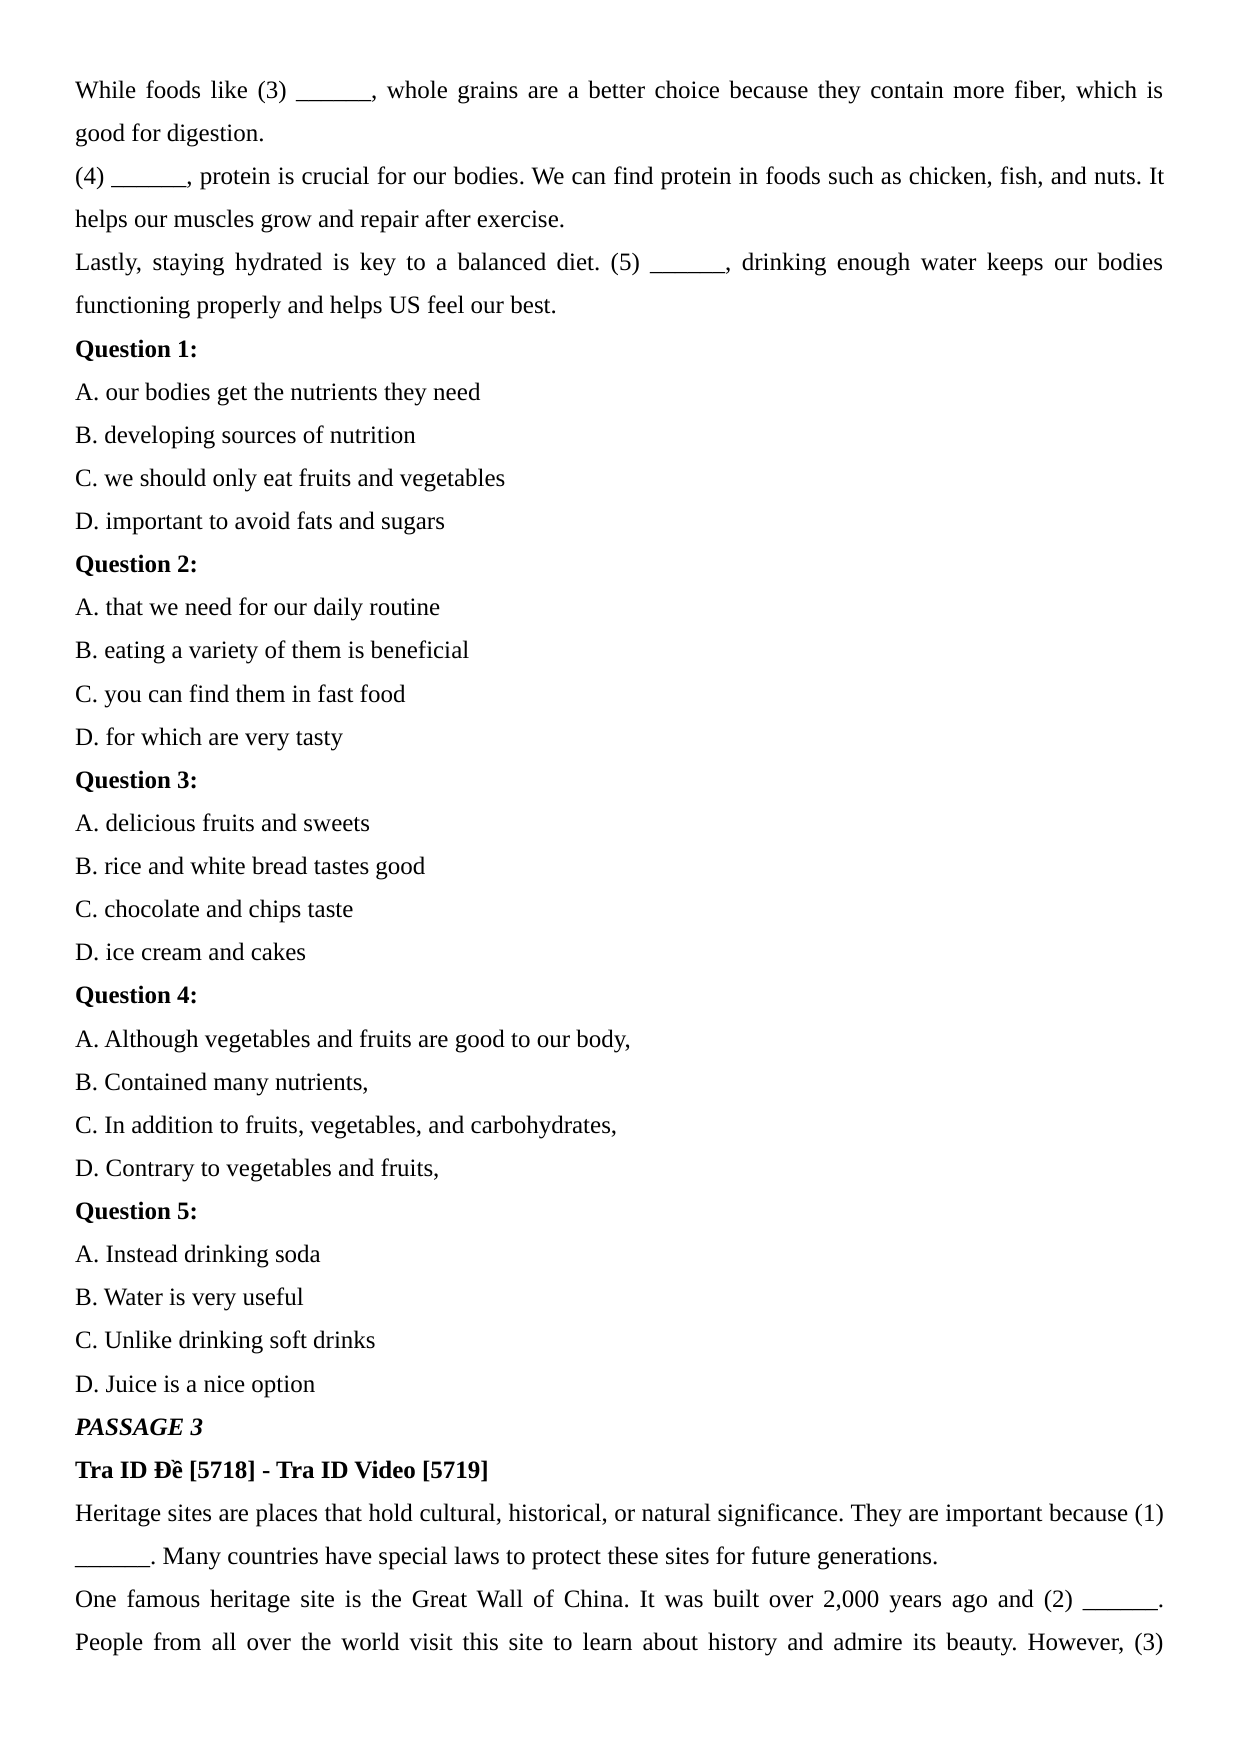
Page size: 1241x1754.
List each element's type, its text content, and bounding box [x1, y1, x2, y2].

text D. Contrary to vegetables and fruits, [75, 1153, 1165, 1182]
text PASSAGE 3 [75, 1412, 1165, 1441]
text Lastly, staying hydrated is key to a balanced diet. (5) ______, drinking enough water keeps our bodies functioning properly and helps US feel our best. [75, 247, 1165, 319]
text Heritage sites are places that hold cultural, historical, or natural significance. They are important because (1) ______. Many countries have special laws to protect these sites for future generations. [75, 1498, 1165, 1570]
text Question 2: [75, 549, 1165, 578]
text B. developing sources of nutrition [75, 420, 1165, 449]
text A. delicious fruits and sweets [75, 808, 1165, 837]
text D. Juice is a nice option [75, 1369, 1165, 1397]
text B. rice and white bread tastes good [75, 851, 1165, 880]
text D. important to avoid fats and sugars [75, 506, 1165, 535]
text Question 4: [75, 981, 1165, 1009]
text Tra ID Đề [5718] - Tra ID Video [5719] [75, 1455, 1165, 1484]
text Question 3: [75, 765, 1165, 794]
text Question 5: [75, 1196, 1165, 1225]
text C. you can find them in fast food [75, 679, 1165, 707]
text D. ice cream and cakes [75, 937, 1165, 966]
text A. our bodies get the nutrients they need [75, 377, 1165, 406]
text A. Although vegetables and fruits are good to our body, [75, 1024, 1165, 1052]
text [75, 1584, 1165, 1656]
text B. Water is very useful [75, 1282, 1165, 1311]
text A. Instead drinking soda [75, 1239, 1165, 1268]
text A. that we need for our daily routine [75, 592, 1165, 621]
text C. we should only eat fruits and vegetables [75, 463, 1165, 492]
text D. for which are very tasty [75, 722, 1165, 751]
text While foods like (3) ______, whole grains are a better choice because they contain more fiber, which is good for digestion. [75, 75, 1165, 147]
text C. Unlike drinking soft drinks [75, 1326, 1165, 1354]
text B. eating a variety of them is beneficial [75, 636, 1165, 664]
text (4) ______, protein is crucial for our bodies. We can find protein in foods such as chicken, fish, and nuts. It helps our muscles grow and repair after exercise. [75, 161, 1165, 233]
text Question 1: [75, 334, 1165, 362]
text B. Contained many nutrients, [75, 1067, 1165, 1096]
text C. chocolate and chips taste [75, 894, 1165, 923]
text C. In addition to fruits, vegetables, and carbohydrates, [75, 1110, 1165, 1139]
